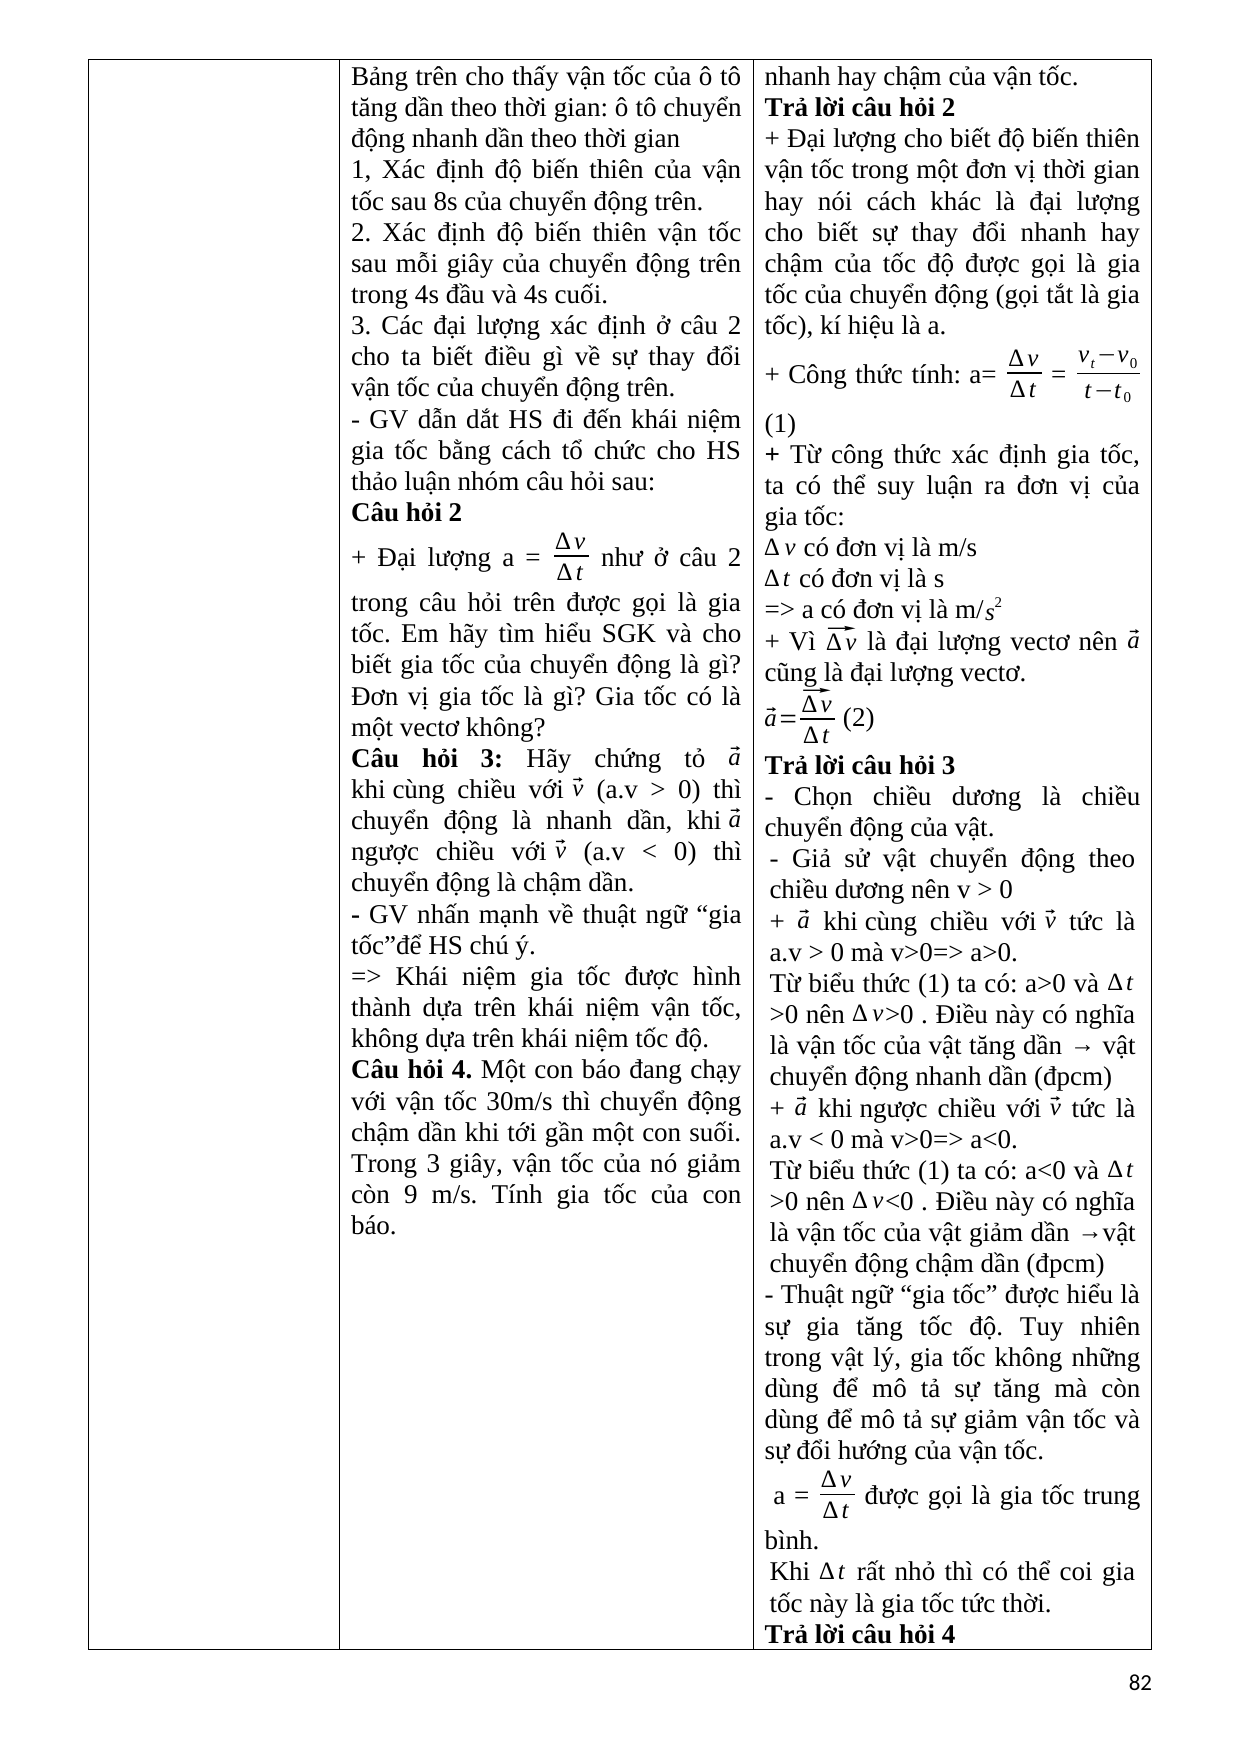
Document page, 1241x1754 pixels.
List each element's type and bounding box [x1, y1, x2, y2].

table_cell [340, 60, 753, 1649]
table_cell [754, 60, 1151, 1649]
table_cell [89, 60, 339, 1649]
